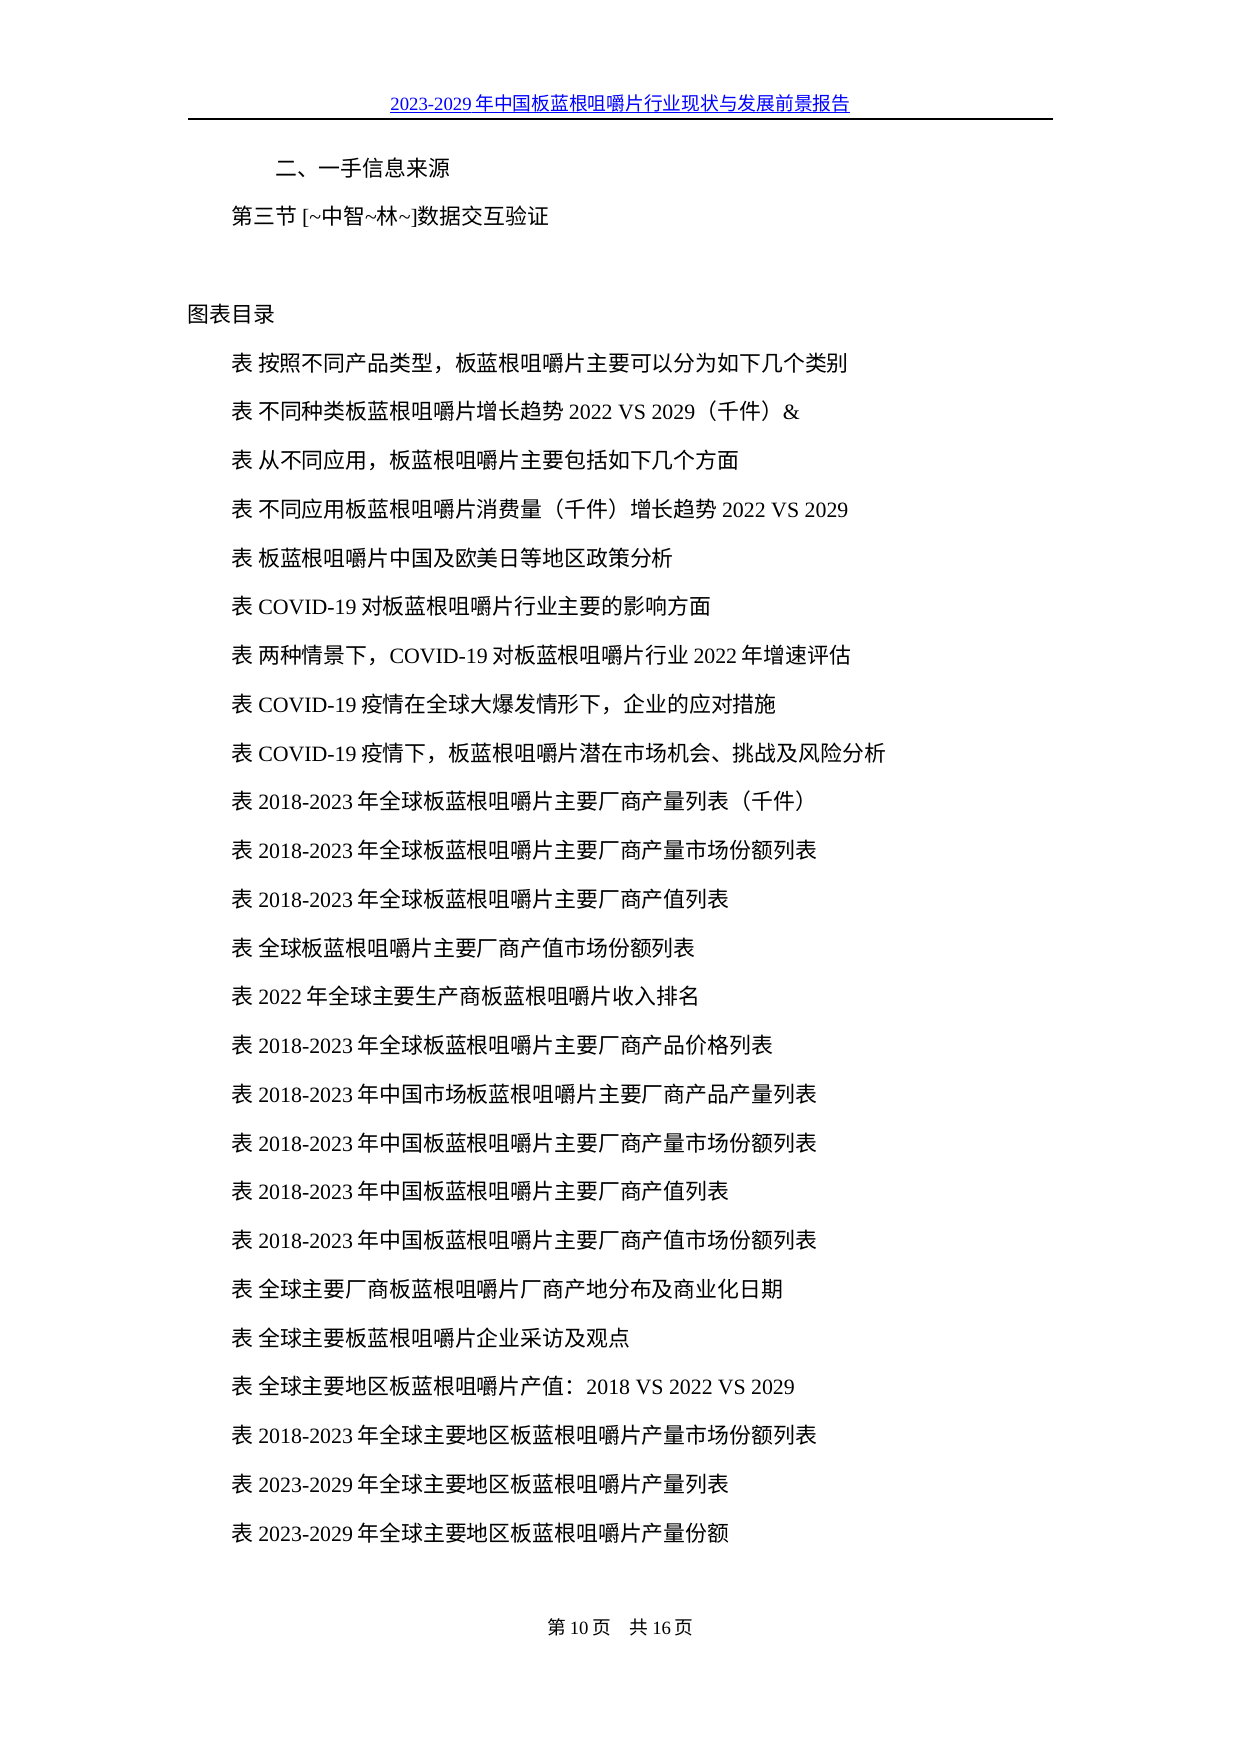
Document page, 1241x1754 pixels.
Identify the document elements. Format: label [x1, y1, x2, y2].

text [187, 150, 1053, 1548]
